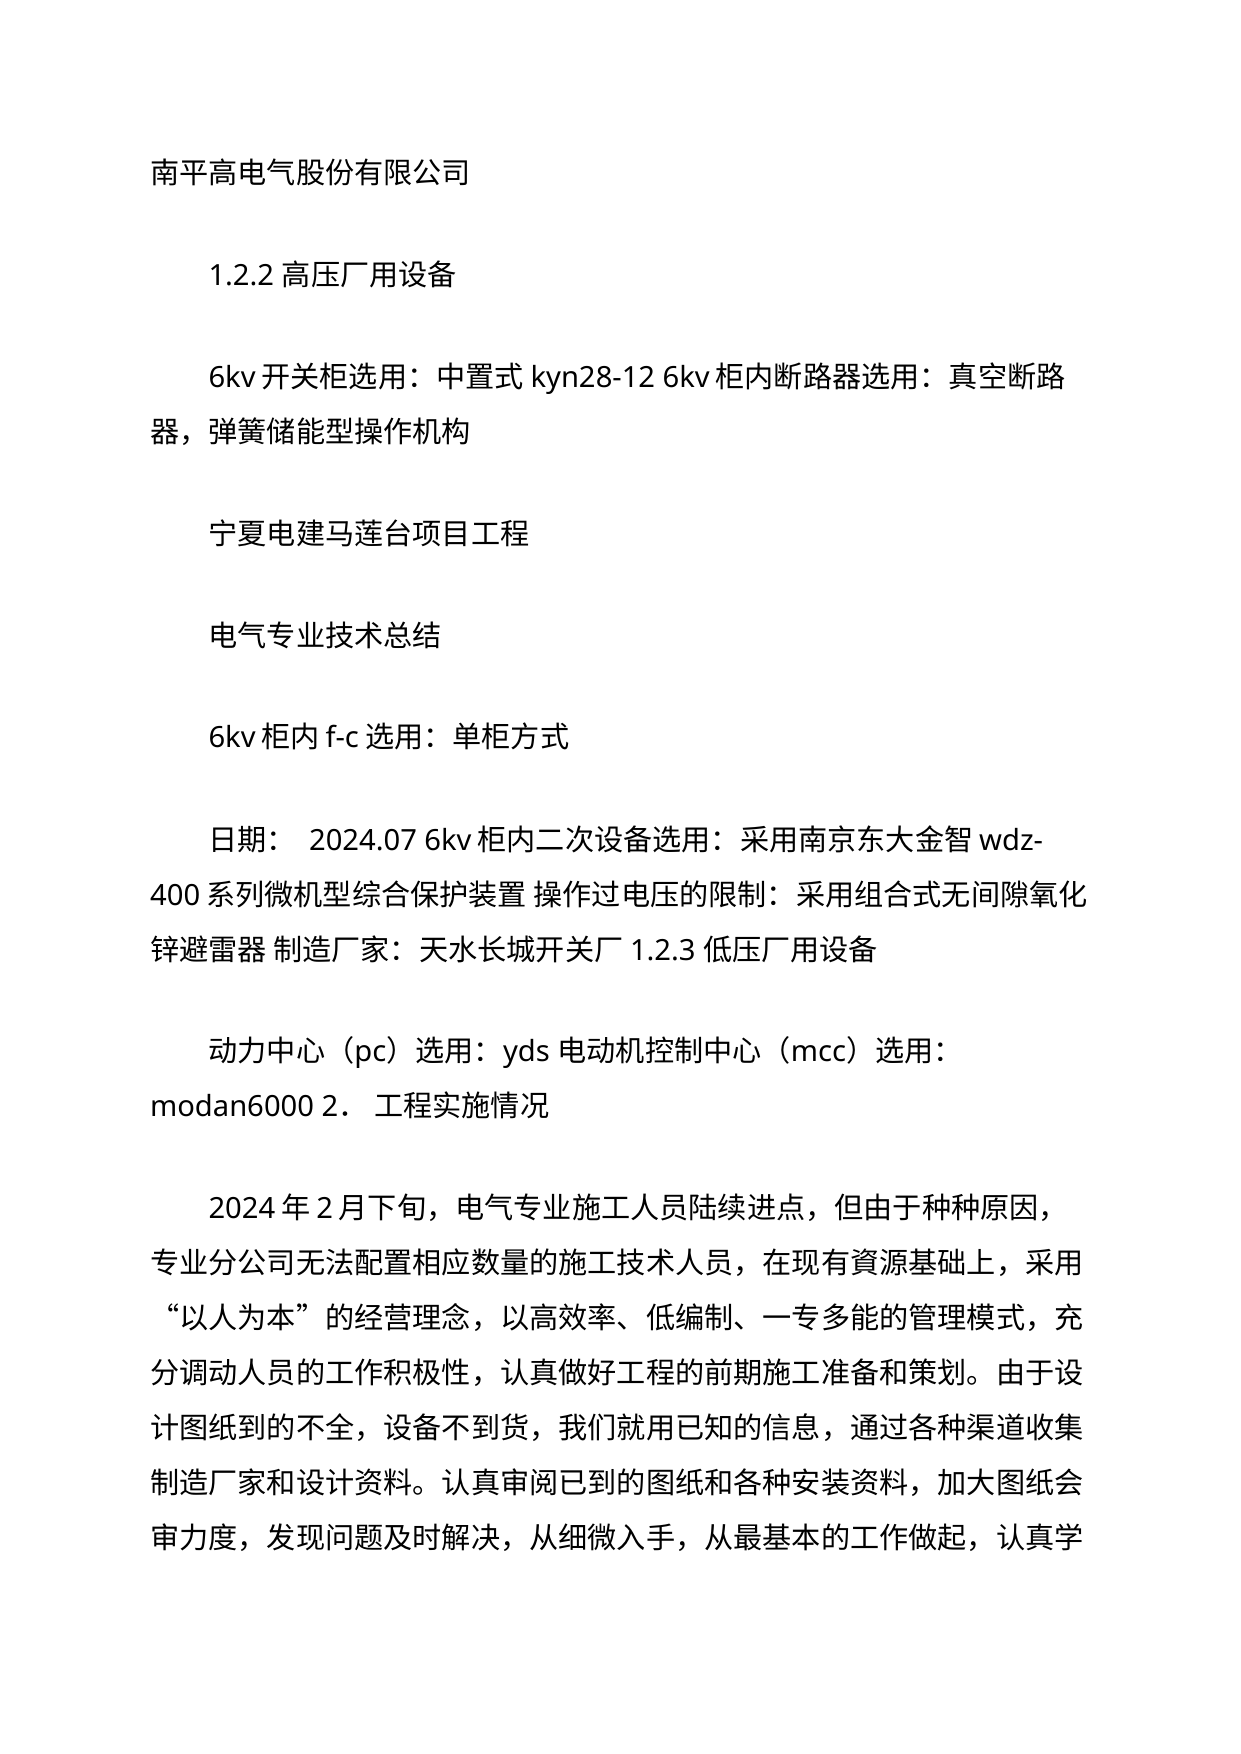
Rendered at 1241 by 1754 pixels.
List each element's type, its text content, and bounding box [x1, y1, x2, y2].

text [150, 150, 1090, 192]
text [150, 1185, 1090, 1557]
text 1.2.2 高压厂用设备 [150, 252, 1090, 294]
text 动力中心（pc）选用：yds 电动机控制中心（mcc）选用：modan6000 2． 工程实施情况 [150, 1028, 1090, 1125]
text 6kv开关柜选用：中置式 kyn28-12 6kv柜内断路器选用：真空断路器，弹簧储能型操作机构 [150, 354, 1090, 451]
text 6kv柜内f-c选用：单柜方式 [150, 714, 1090, 756]
text 日期： 2024.07 6kv柜内二次设备选用：采用南京东大金智wdz-400系列微机型综合保护装置 操作过电压的限制：采用组合式无间隙氧化锌避雷器 制造厂家：天水长城开关厂 1.2.3 低压厂用设备 [150, 816, 1090, 968]
text 电气专业技术总结 [150, 612, 1090, 654]
text 宁夏电建马莲台项目工程 [150, 511, 1090, 553]
